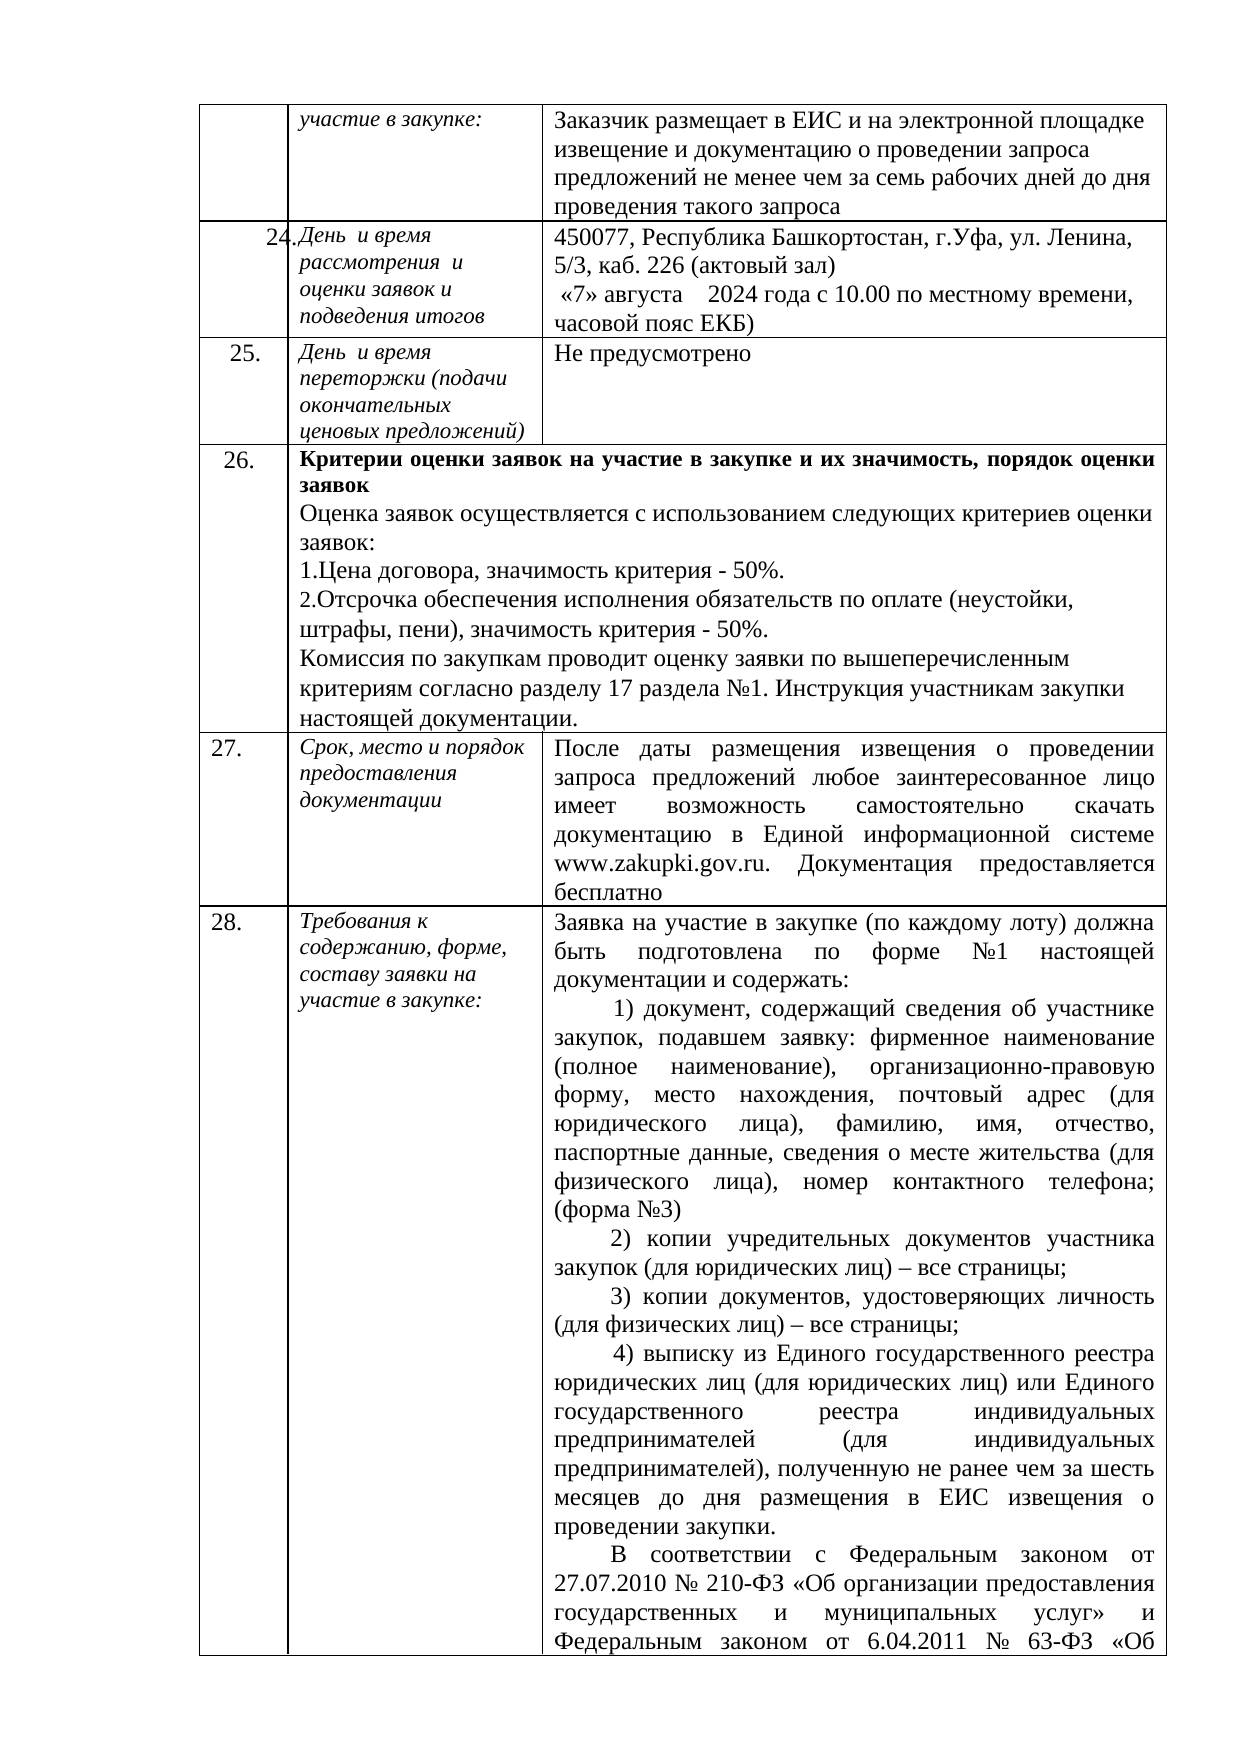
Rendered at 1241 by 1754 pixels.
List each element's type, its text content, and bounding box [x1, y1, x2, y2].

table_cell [543, 105, 1166, 220]
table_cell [289, 907, 542, 1654]
table_cell 28. [200, 907, 287, 1654]
table_cell 23 [200, 105, 287, 220]
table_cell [289, 105, 542, 220]
table_cell Срок, место и порядок предоставления документации [289, 733, 542, 905]
table_cell День и время переторжки (подачи окончательных ценовых предложений) [289, 338, 542, 443]
table_cell 450077, Республика Башкортостан, г.Уфа, ул. Ленина, 5/3, каб. 226 (актовый зал) «7» августа 2024 года с 10.00 по местному времени, часовой пояс ЕКБ) [543, 222, 1166, 337]
table_cell 27. [200, 733, 287, 905]
table_cell Критерии оценки заявок на участие в закупке и их значимость, порядок оценки заявок Оценка заявок осуществляется с использованием следующих критериев оценки заявок: 1.Цена договора, значимость критерия - 50%. 2.Отсрочка обеспечения исполнения обязательств по оплате (неустойки, штрафы, пени), значимость критерия - 50%. Комиссия по закупкам проводит оценку заявки по вышеперечисленным критериям согласно разделу 17 раздела №1. Инструкция участникам закупки настоящей документации. [289, 445, 1166, 731]
table_cell Не предусмотрено [543, 338, 1166, 443]
table_cell 26. [200, 445, 287, 731]
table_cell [543, 907, 1166, 1654]
table_cell После даты размещения извещения о проведении запроса предложений любое заинтересованное лицо имеет возможность самостоятельно скачать документацию в Единой информационной системе www.zakupki.gov.ru. Документация предоставляется бесплатно [543, 733, 1166, 905]
table_cell 25. [200, 338, 287, 443]
table_cell День и время рассмотрения и оценки заявок и подведения итогов [289, 222, 542, 337]
table_cell [200, 222, 287, 337]
